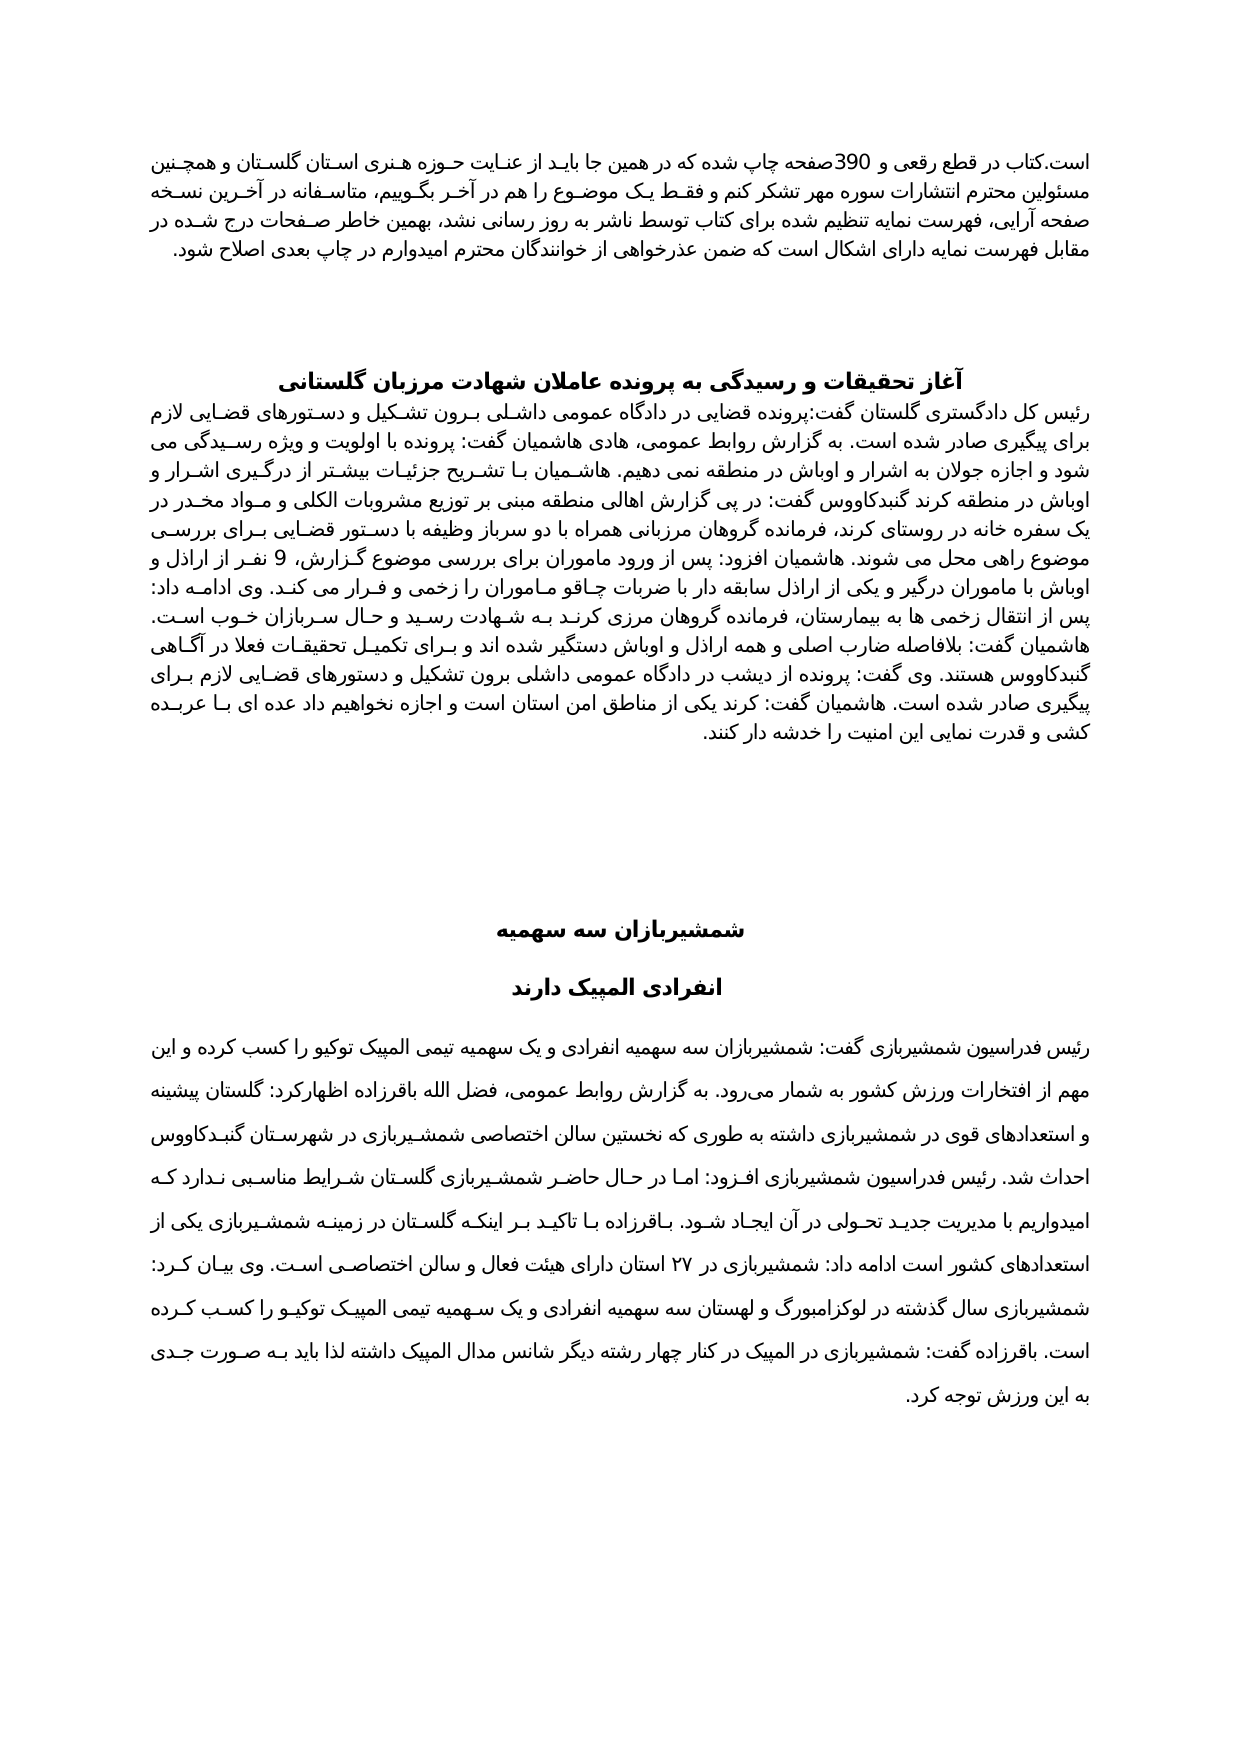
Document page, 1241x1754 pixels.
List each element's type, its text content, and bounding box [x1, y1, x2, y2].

text رئیس کل دادگستری گلستان گفت:پرونده قضایی در دادگاه عمومی داشلی برون تشکیل و دستورهای قضایی لازم برای پیگیری صادر شده است. به گزارش روابط عمومی، هادی هاشمیان گفت: پرونده با اولویت و ویژه رسیدگی می شود و اجازه جولان به اشرار و اوباش در منطقه نمی دهیم. هاشمیان با تشریح جزئیات بیشتر از درگیری اشرار و اوباش در منطقه کرند گنبدکاووس گفت: در پی گزارش اهالی منطقه مبنی بر توزیع مشروبات الکلی و مواد مخدر در یک سفره خانه در روستای کرند، فرمانده گروهان مرزبانی همراه با دو سرباز وظیفه با دستور قضایی برای بررسی موضوع راهی محل می شوند. هاشمیان افزود: پس از ورود ماموران برای بررسی موضوع گزارش، 9 نفر از اراذل و اوباش با ماموران درگیر و یکی از اراذل سابقه دار با ضربات چاقو ماموران را زخمی و فرار می کند. وی ادامه داد: پس از انتقال زخمی ها به بیمارستان، فرمانده گروهان مرزی کرند به شهادت رسید و حال سربازان خوب است. هاشمیان گفت: بلافاصله ضارب اصلی و همه اراذل و اوباش دستگیر شده اند و برای تکمیل تحقیقات فعلا در آگاهی گنبدکاووس هستند. وی گفت: پرونده از دیشب در دادگاه عمومی داشلی برون تشکیل و دستورهای قضایی لازم برای پیگیری صادر شده است. هاشمیان گفت: کرند یکی از مناطق امن استان است و اجازه نخواهیم داد عده ای با عربده کشی و قدرت نمایی این امنیت را خدشه دار کنند. [150, 400, 1090, 744]
text شمشیربازان سه سهمیه [150, 916, 1090, 964]
text آغاز تحقیقات و رسیدگی به پرونده عاملان شهادت مرزبان گلستانی [150, 368, 1090, 395]
text انفرادی المپیک دارند [150, 974, 1090, 1025]
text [150, 150, 1090, 261]
text رئیس فدراسیون شمشیربازی گفت: شمشیربازان سه سهمیه انفرادی و یک سهمیه تیمی المپیک توکیو را کسب کرده و این مهم از افتخارات ورزش کشور به شمار می‌رود. به گزارش روابط عمومی، فضل الله باقرزاده اظهارکرد: گلستان پیشینه و استعدادهای قوی در شمشیربازی داشته به طوری که نخستین سالن اختصاصی شمشیربازی در شهرستان گنبدکاووس احداث شد. رئیس فدراسیون شمشیربازی افزود: اما در حال حاضر شمشیربازی گلستان شرایط مناسبی ندارد که امیدواریم با مدیریت جدید تحولی در آن ایجاد شود. باقرزاده با تاکید بر اینکه گلستان در زمینه شمشیربازی یکی از استعدادهای کشور است ادامه داد: شمشیربازی در ۲۷ استان دارای هیئت فعال و سالن اختصاصی است. وی بیان کرد: شمشیربازی سال گذشته در لوکزامبورگ و لهستان سه سهمیه انفرادی و یک سهمیه تیمی المپیک توکیو را کسب کرده است. باقرزاده گفت: شمشیربازی در المپیک در کنار چهار رشته دیگر شانس مدال المپیک داشته لذا باید به صورت جدی به این ورزش توجه کرد. [150, 1035, 1090, 1419]
